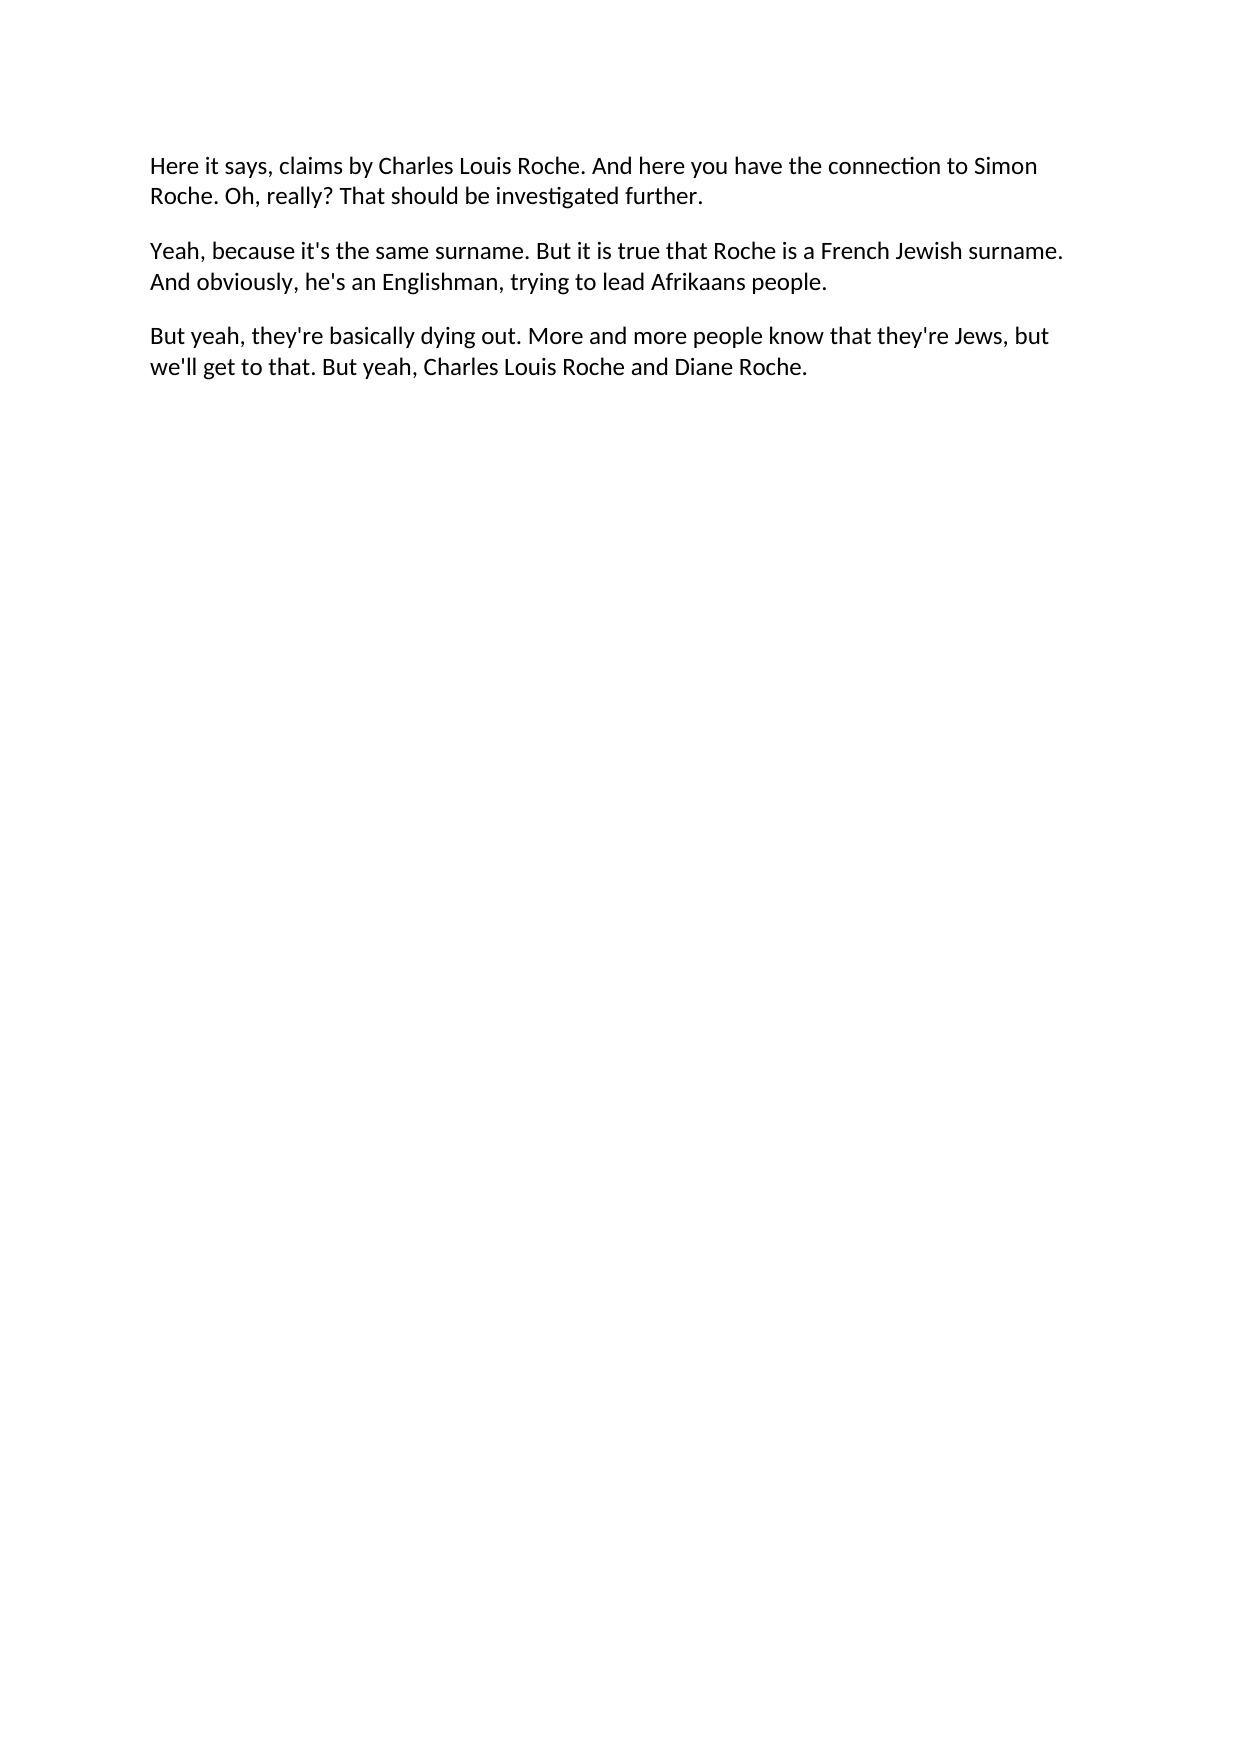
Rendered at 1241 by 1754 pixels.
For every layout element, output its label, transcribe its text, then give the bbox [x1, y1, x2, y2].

text But yeah, they're basically dying out. More and more people know that they're Jews, but we'll get to that. But yeah, Charles Louis Roche and Diane Roche. [150, 320, 1090, 381]
text Here it says, claims by Charles Louis Roche. And here you have the connection to Simon Roche. Oh, really? That should be investigated further. [150, 150, 1090, 211]
text Yeah, because it's the same surname. But it is true that Roche is a French Jewish surname. And obviously, he's an Englishman, trying to lead Afrikaans people. [150, 235, 1090, 296]
